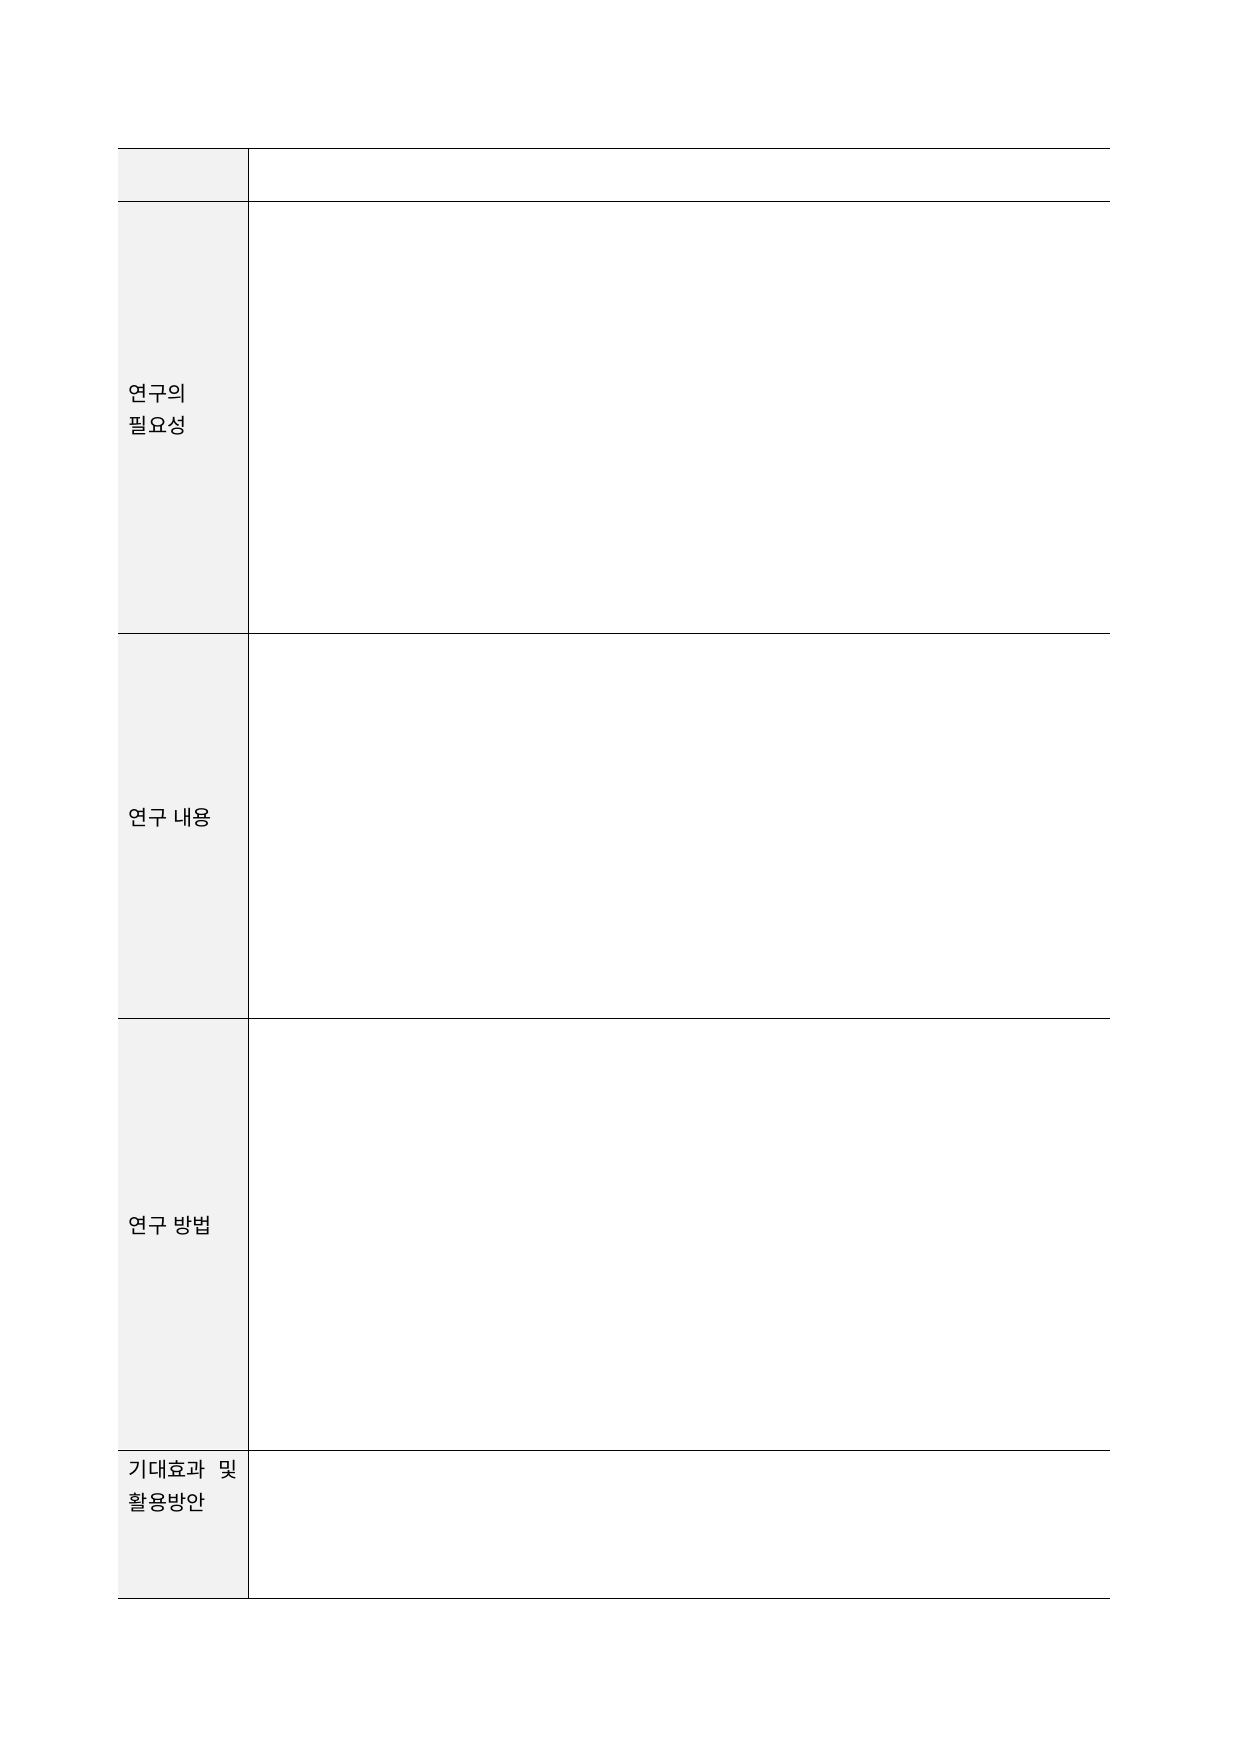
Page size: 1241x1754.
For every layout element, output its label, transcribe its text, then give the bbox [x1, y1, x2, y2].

table_header 연구 제목 [118, 149, 248, 201]
table_cell 연구의 필요성 [118, 202, 248, 633]
table_header [249, 149, 1110, 201]
table_cell 기대효과 및 활용방안 [118, 1451, 248, 1598]
table_cell [249, 1451, 1110, 1598]
table_cell [249, 1019, 1110, 1449]
table_cell 연구 내용 [118, 634, 248, 1018]
table_cell [249, 202, 1110, 633]
table_cell [249, 634, 1110, 1018]
table_cell 연구 방법 [118, 1019, 248, 1449]
